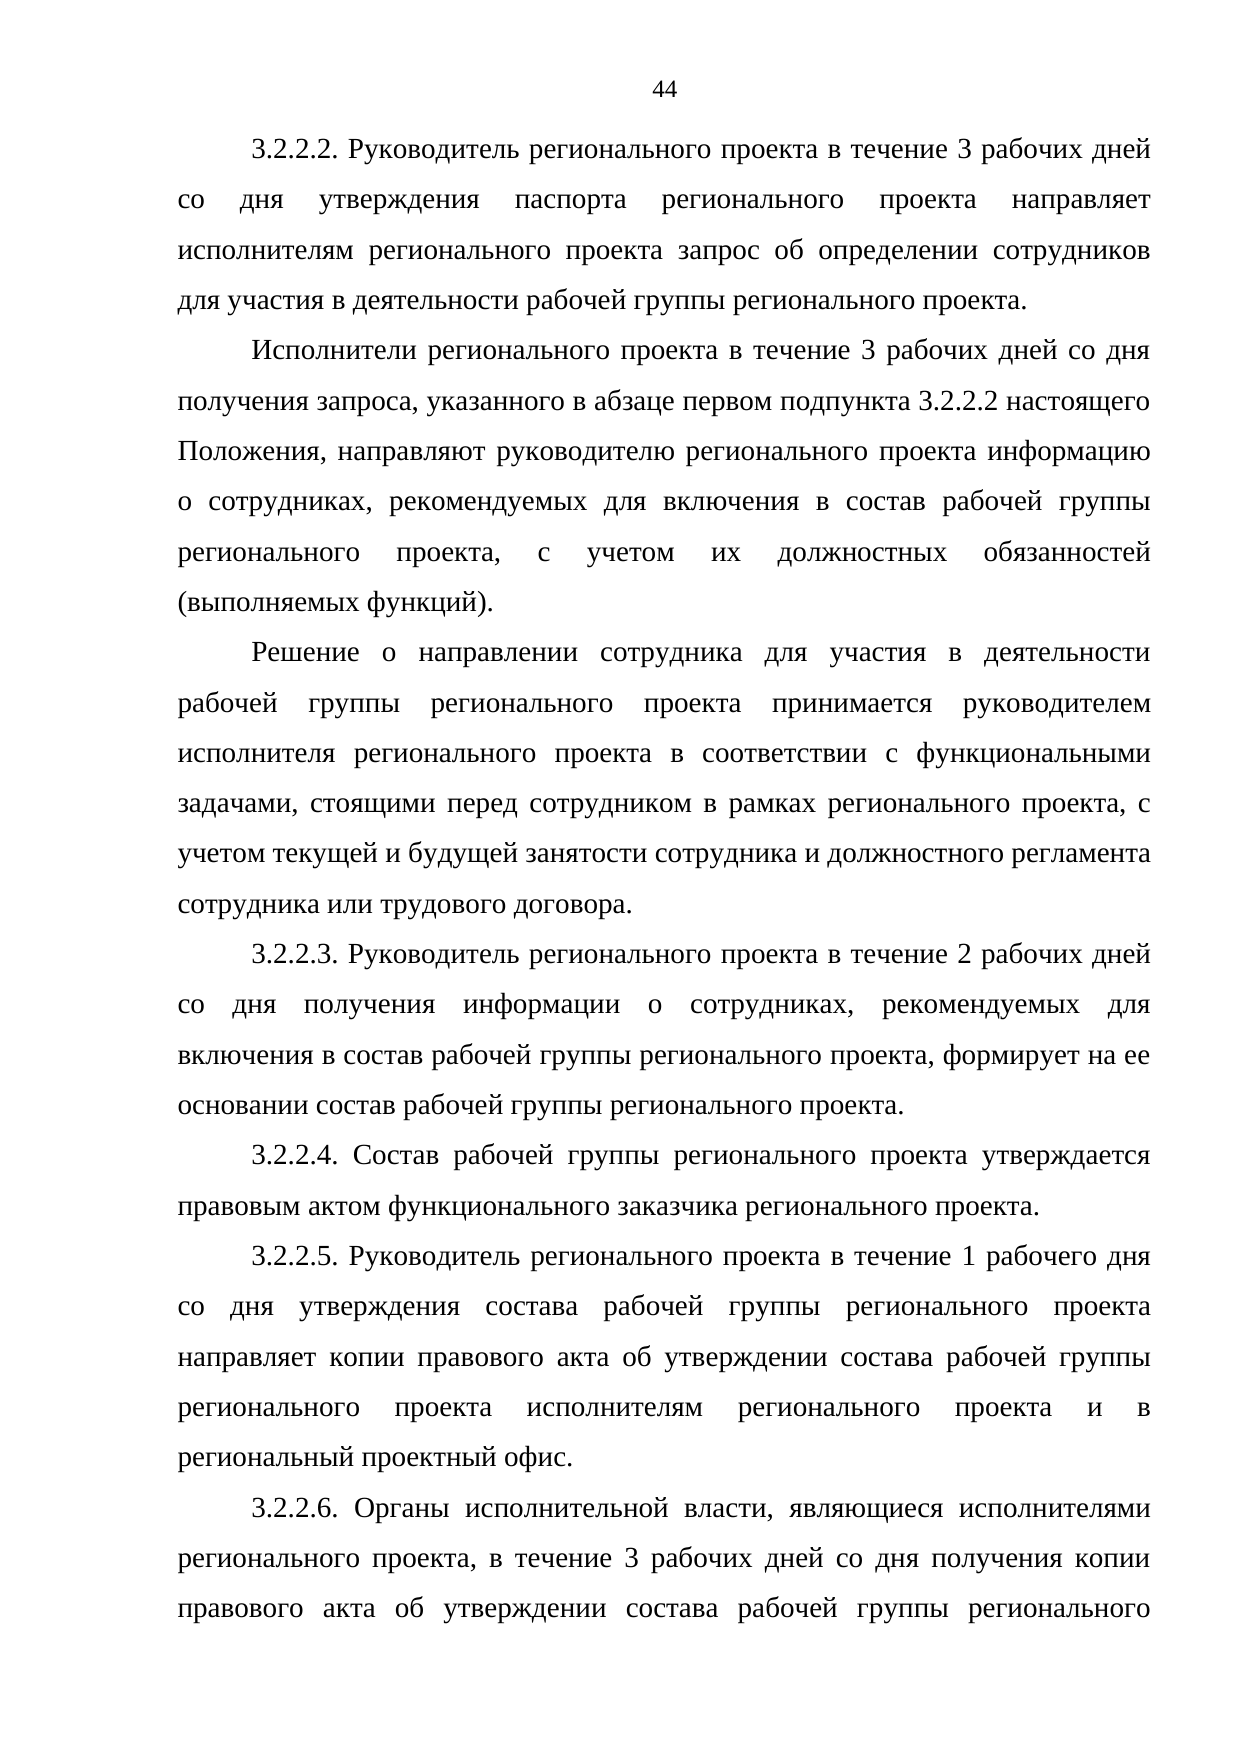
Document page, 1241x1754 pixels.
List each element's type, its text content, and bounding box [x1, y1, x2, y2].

text Исполнители регионального проекта в течение 3 рабочих дней со дня получения запроса, указанного в абзаце первом подпункта 3.2.2.2 настоящего Положения, направляют руководителю регионального проекта информацию о сотрудниках, рекомендуемых для включения в состав рабочей группы регионального проекта, с учетом их должностных обязанностей (выполняемых функций). [177, 332, 1152, 618]
text 3.2.2.2. Руководитель регионального проекта в течение 3 рабочих дней со дня утверждения паспорта регионального проекта направляет исполнителям регионального проекта запрос об определении сотрудников для участия в деятельности рабочей группы регионального проекта. [177, 131, 1152, 316]
text 3.2.2.3. Руководитель регионального проекта в течение 2 рабочих дней со дня получения информации о сотрудниках, рекомендуемых для включения в состав рабочей группы регионального проекта, формирует на ее основании состав рабочей группы регионального проекта. [177, 936, 1152, 1121]
text 3.2.2.4. Состав рабочей группы регионального проекта утверждается правовым актом функционального заказчика регионального проекта. [177, 1137, 1152, 1221]
text Решение о направлении сотрудника для участия в деятельности рабочей группы регионального проекта принимается руководителем исполнителя регионального проекта в соответствии с функциональными задачами, стоящими перед сотрудником в рамках регионального проекта, с учетом текущей и будущей занятости сотрудника и должностного регламента сотрудника или трудового договора. [177, 634, 1152, 919]
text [177, 1490, 1152, 1624]
text 3.2.2.5. Руководитель регионального проекта в течение 1 рабочего дня со дня утверждения состава рабочей группы регионального проекта направляет копии правового акта об утверждении состава рабочей группы регионального проекта исполнителям регионального проекта и в региональный проектный офис. [177, 1238, 1152, 1473]
